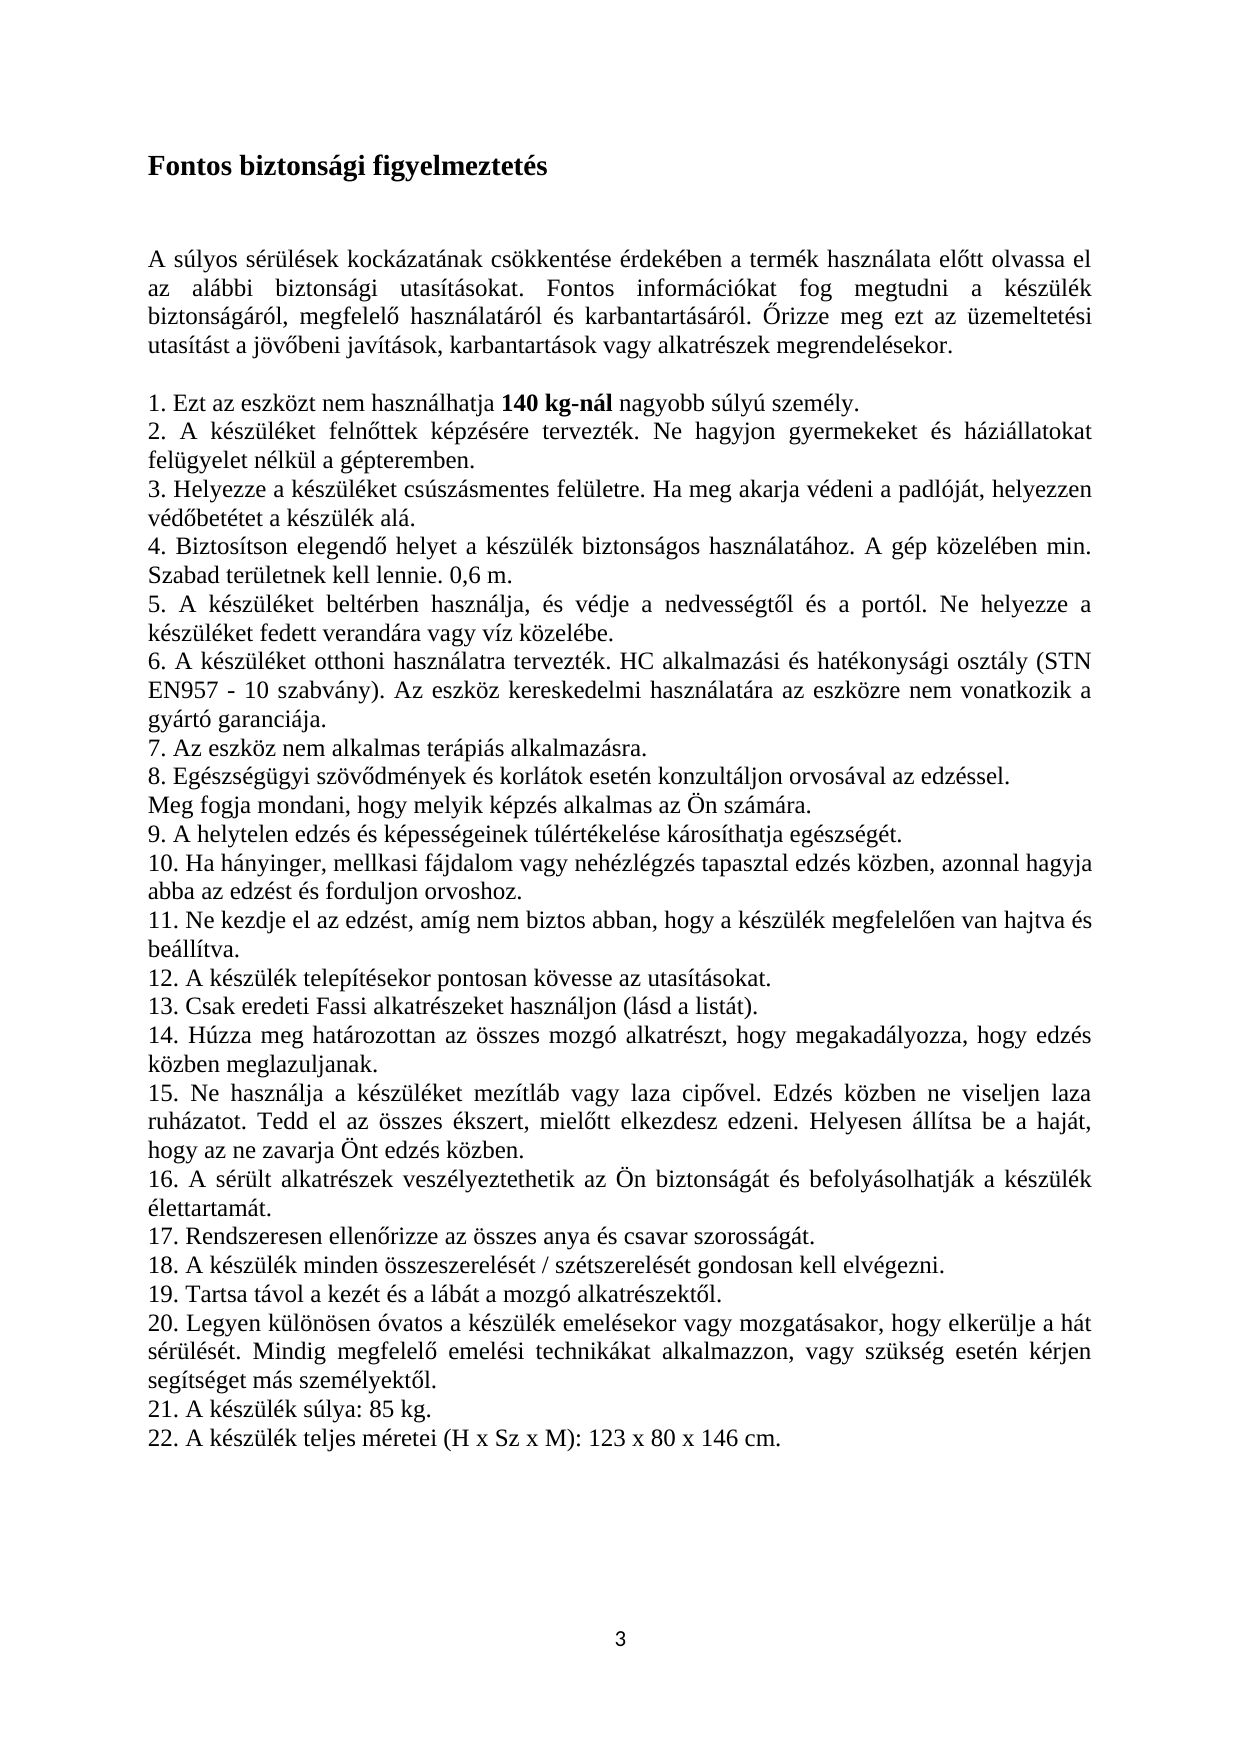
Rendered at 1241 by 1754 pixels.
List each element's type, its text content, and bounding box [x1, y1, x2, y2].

text 15. Ne használja a készüléket mezítláb vagy laza cipővel. Edzés közben ne viseljen laza ruházatot. Tedd el az összes ékszert, mielőtt elkezdesz edzeni. Helyesen állítsa be a haját, hogy az ne zavarja Önt edzés közben. [148, 1078, 1093, 1164]
text 11. Ne kezdje el az edzést, amíg nem biztos abban, hogy a készülék megfelelően van hajtva és beállítva. [148, 905, 1093, 963]
text 19. Tartsa távol a kezét és a lábát a mozgó alkatrészektől. [148, 1279, 1093, 1308]
text 20. Legyen különösen óvatos a készülék emelésekor vagy mozgatásakor, hogy elkerülje a hát sérülését. Mindig megfelelő emelési technikákat alkalmazzon, vagy szükség esetén kérjen segítséget más személyektől. [148, 1308, 1093, 1394]
text 5. A készüléket beltérben használja, és védje a nedvességtől és a portól. Ne helyezze a készüléket fedett verandára vagy víz közelébe. [148, 589, 1093, 646]
text 21. A készülék súlya: 85 kg. [148, 1394, 1093, 1423]
text 6. A készüléket otthoni használatra tervezték. HC alkalmazási és hatékonysági osztály (STN EN957 - 10 szabvány). Az eszköz kereskedelmi használatára az eszközre nem vonatkozik a gyártó garanciája. [148, 646, 1093, 733]
text 10. Ha hányinger, mellkasi fájdalom vagy nehézlégzés tapasztal edzés közben, azonnal hagyja abba az edzést és forduljon orvoshoz. [148, 848, 1093, 905]
text 7. Az eszköz nem alkalmas terápiás alkalmazásra. [148, 733, 1093, 761]
text 4. Biztosítson elegendő helyet a készülék biztonságos használatához. A gép közelében min. Szabad területnek kell lennie. 0,6 m. [148, 531, 1093, 589]
text 17. Rendszeresen ellenőrizze az összes anya és csavar szorosságát. [148, 1221, 1093, 1250]
text Meg fogja mondani, hogy melyik képzés alkalmas az Ön számára. [148, 790, 1093, 819]
text 13. Csak eredeti Fassi alkatrészeket használjon (lásd a listát). [148, 991, 1093, 1020]
text 22. A készülék teljes méretei (H x Sz x M): 123 x 80 x 146 cm. [148, 1423, 1093, 1451]
text 18. A készülék minden összeszerelését / szétszerelését gondosan kell elvégezni. [148, 1250, 1093, 1279]
text 12. A készülék telepítésekor pontosan kövesse az utasításokat. [148, 963, 1093, 991]
text 2. A készüléket felnőttek képzésére tervezték. Ne hagyjon gyermekeket és háziállatokat felügyelet nélkül a gépteremben. [148, 416, 1093, 474]
text 16. A sérült alkatrészek veszélyeztethetik az Ön biztonságát és befolyásolhatják a készülék élettartamát. [148, 1164, 1093, 1221]
text 8. Egészségügyi szövődmények és korlátok esetén konzultáljon orvosával az edzéssel. [148, 761, 1093, 790]
text 1. Ezt az eszközt nem használhatja 140 kg-nál nagyobb súlyú személy. [148, 359, 1093, 416]
text A súlyos sérülések kockázatának csökkentése érdekében a termék használata előtt olvassa el az alábbi biztonsági utasításokat. Fontos információkat fog megtudni a készülék biztonságáról, megfelelő használatáról és karbantartásáról. Őrizze meg ezt az üzemeltetési utasítást a jövőbeni javítások, karbantartások vagy alkatrészek megrendelésekor. [148, 244, 1093, 359]
text Fontos biztonsági figyelmeztetés [148, 148, 1093, 181]
text 9. A helytelen edzés és képességeinek túlértékelése károsíthatja egészségét. [148, 819, 1093, 848]
text 14. Húzza meg határozottan az összes mozgó alkatrészt, hogy megakadályozza, hogy edzés közben meglazuljanak. [148, 1020, 1093, 1078]
text 3. Helyezze a készüléket csúszásmentes felületre. Ha meg akarja védeni a padlóját, helyezzen védőbetétet a készülék alá. [148, 474, 1093, 531]
